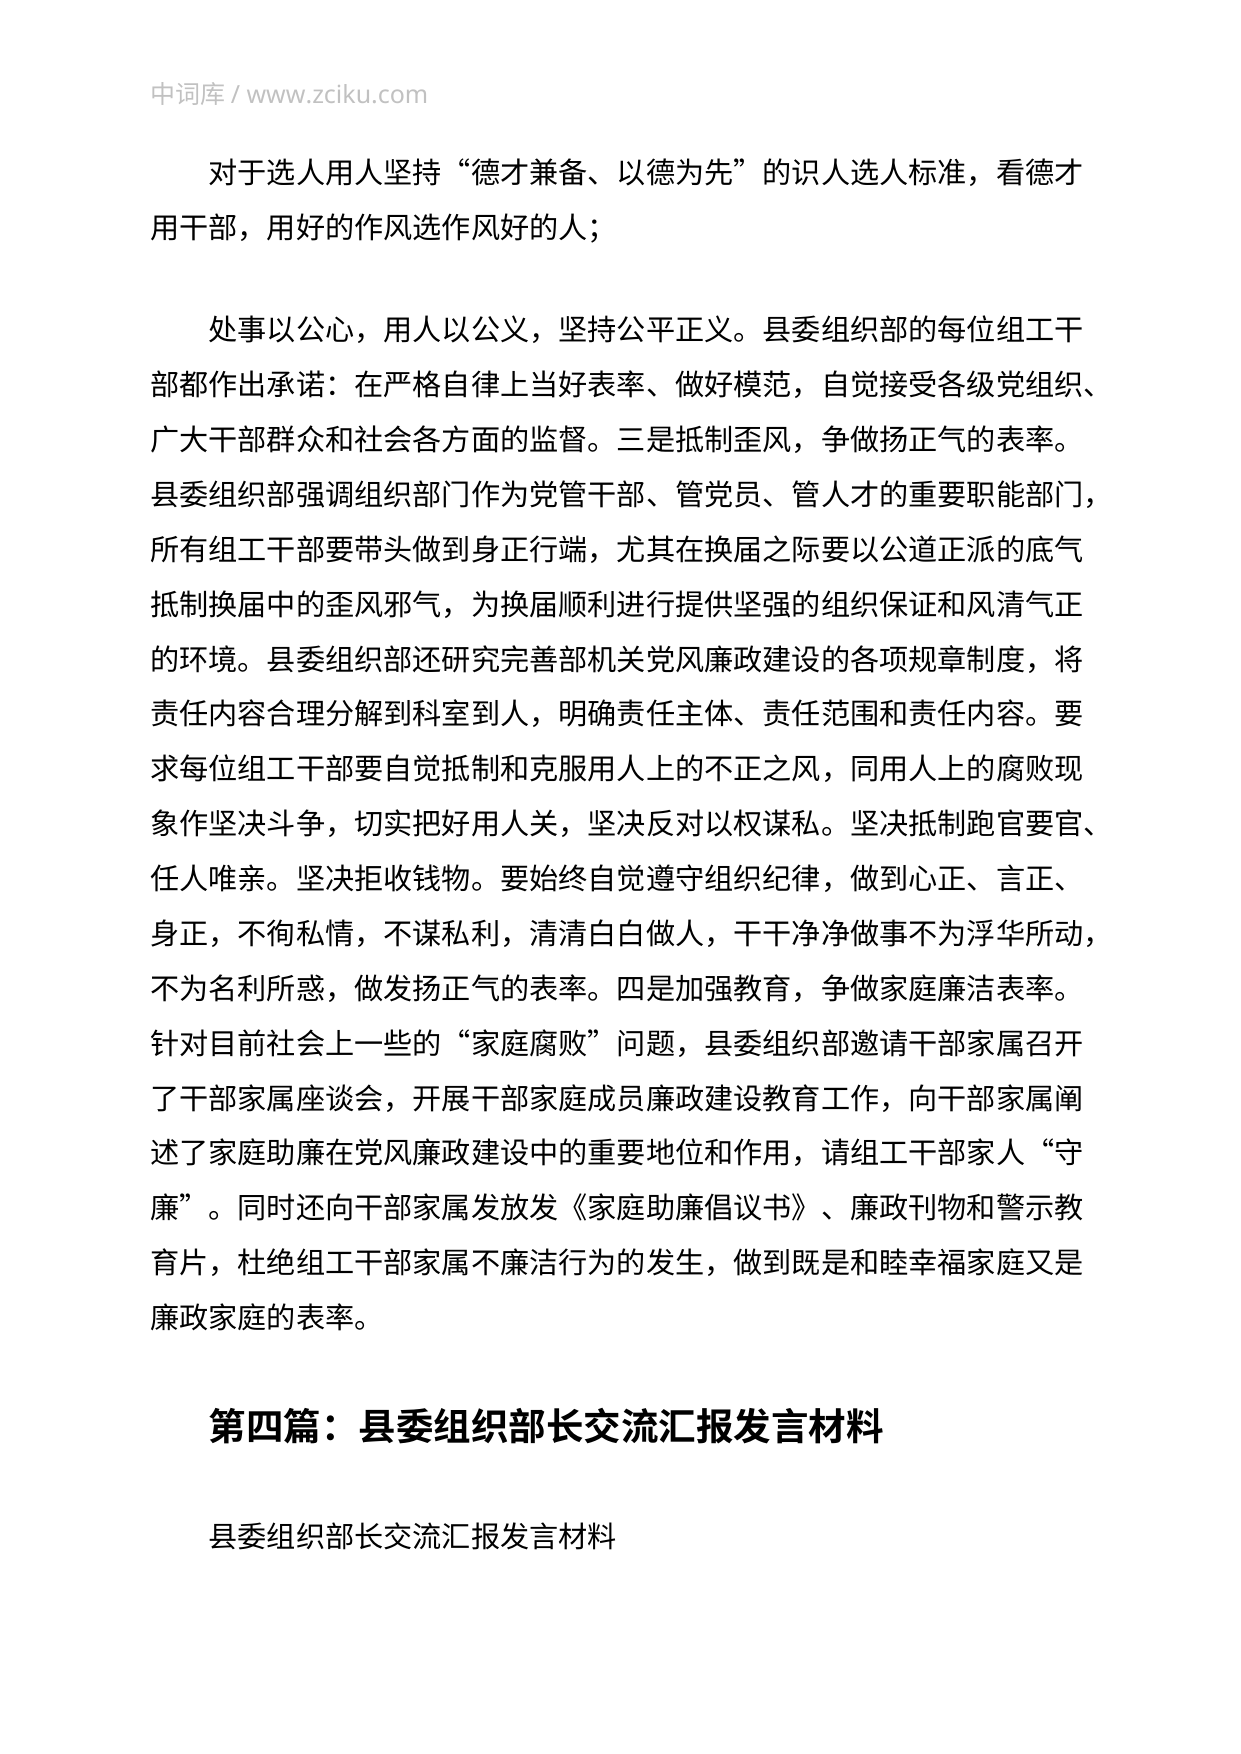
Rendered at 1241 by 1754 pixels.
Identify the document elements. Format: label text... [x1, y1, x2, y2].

text 第四篇：县委组织部长交流汇报发言材料 [150, 1397, 1090, 1451]
text 县委组织部长交流汇报发言材料 [150, 1514, 1090, 1556]
text 对于选人用人坚持“德才兼备、以德为先”的识人选人标准，看德才用干部，用好的作风选作风好的人； [150, 150, 1090, 247]
text 处事以公心，用人以公义，坚持公平正义。县委组织部的每位组工干部都作出承诺：在严格自律上当好表率、做好模范，自觉接受各级党组织、广大干部群众和社会各方面的监督。三是抵制歪风，争做扬正气的表率。县委组织部强调组织部门作为党管干部、管党员、管人才的重要职能部门，所有组工干部要带头做到身正行端，尤其在换届之际要以公道正派的底气抵制换届中的歪风邪气，为换届顺利进行提供坚强的组织保证和风清气正的环境。县委组织部还研究完善部机关党风廉政建设的各项规章制度，将责任内容合理分解到科室到人，明确责任主体、责任范围和责任内容。要求每位组工干部要自觉抵制和克服用人上的不正之风，同用人上的腐败现象作坚决斗争，切实把好用人关，坚决反对以权谋私。坚决抵制跑官要官、任人唯亲。坚决拒收钱物。要始终自觉遵守组织纪律，做到心正、言正、身正，不徇私情，不谋私利，清清白白做人，干干净净做事不为浮华所动，不为名利所惑，做发扬正气的表率。四是加强教育，争做家庭廉洁表率。针对目前社会上一些的“家庭腐败”问题，县委组织部邀请干部家属召开了干部家属座谈会，开展干部家庭成员廉政建设教育工作，向干部家属阐述了家庭助廉在党风廉政建设中的重要地位和作用，请组工干部家人“守廉”。同时还向干部家属发放发《家庭助廉倡议书》、廉政刊物和警示教育片，杜绝组工干部家属不廉洁行为的发生，做到既是和睦幸福家庭又是廉政家庭的表率。 [150, 307, 1090, 1337]
